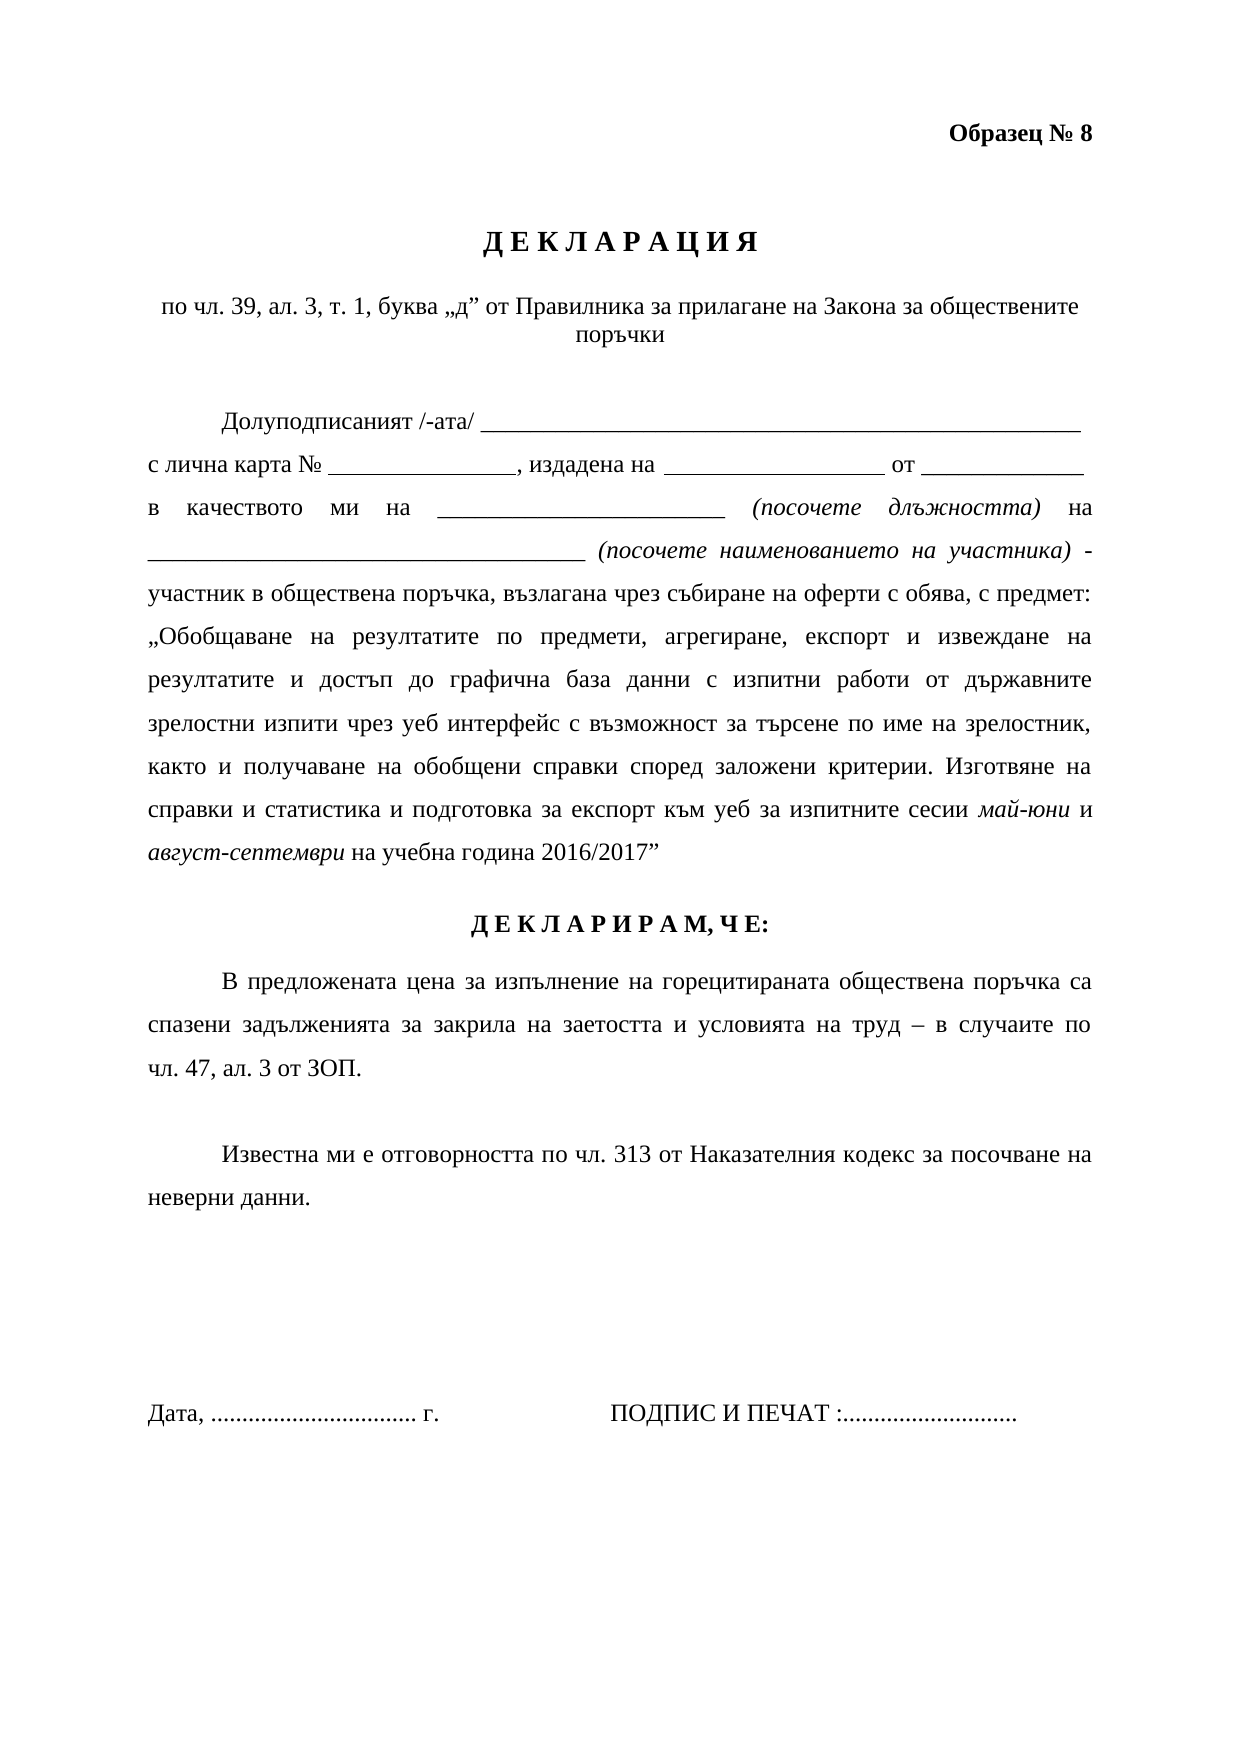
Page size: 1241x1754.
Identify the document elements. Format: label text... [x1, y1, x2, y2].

text В предложената цена за изпълнение на горецитираната обществена поръчка са спазени задълженията за закрила на заетостта и условията на труд – в случаите по чл. 47, ал. 3 от ЗОП. [148, 966, 1093, 1081]
text Образец № 8 [664, 118, 1093, 147]
text по чл. 39, ал. 3, т. 1, буква „д” от Правилника за прилагане на Закона за обществените поръчки [148, 291, 1093, 348]
text с лична карта № , издадена на от _____________ [148, 449, 1093, 478]
text Долуподписаният /-ата/ ________________________________________________ [148, 406, 1093, 434]
text в качеството ми на _______________________ (посочете длъжността) на ___________________________________ (посочете наименованието на участника) - участник в обществена поръчка, възлагана чрез събиране на оферти с обява, с предмет: „Обобщаване на резултатите по предмети, агрегиране, експорт и извеждане на резултатите и достъп до графична база данни с изпитни работи от държавните зрелостни изпити чрез уеб интерфейс с възможност за търсене по име на зрелостник, както и получаване на обобщени справки според заложени критерии. Изготвяне на справки и статистика и подготовка за експорт към уеб за изпитните сесии май-юни и август-септември на учебна година 2016/2017” [148, 492, 1093, 866]
text Дата, ................................. г. ПОДПИС И ПЕЧАТ :............................ [148, 1398, 1093, 1426]
text Д Е К Л А Р И Р А М, Ч Е: [148, 909, 1093, 938]
text Д Е К Л А Р А Ц И Я [148, 224, 1093, 257]
text Известна ми е отговорността по чл. 313 от Наказателния кодекс за посочване на неверни данни. [148, 1139, 1093, 1211]
